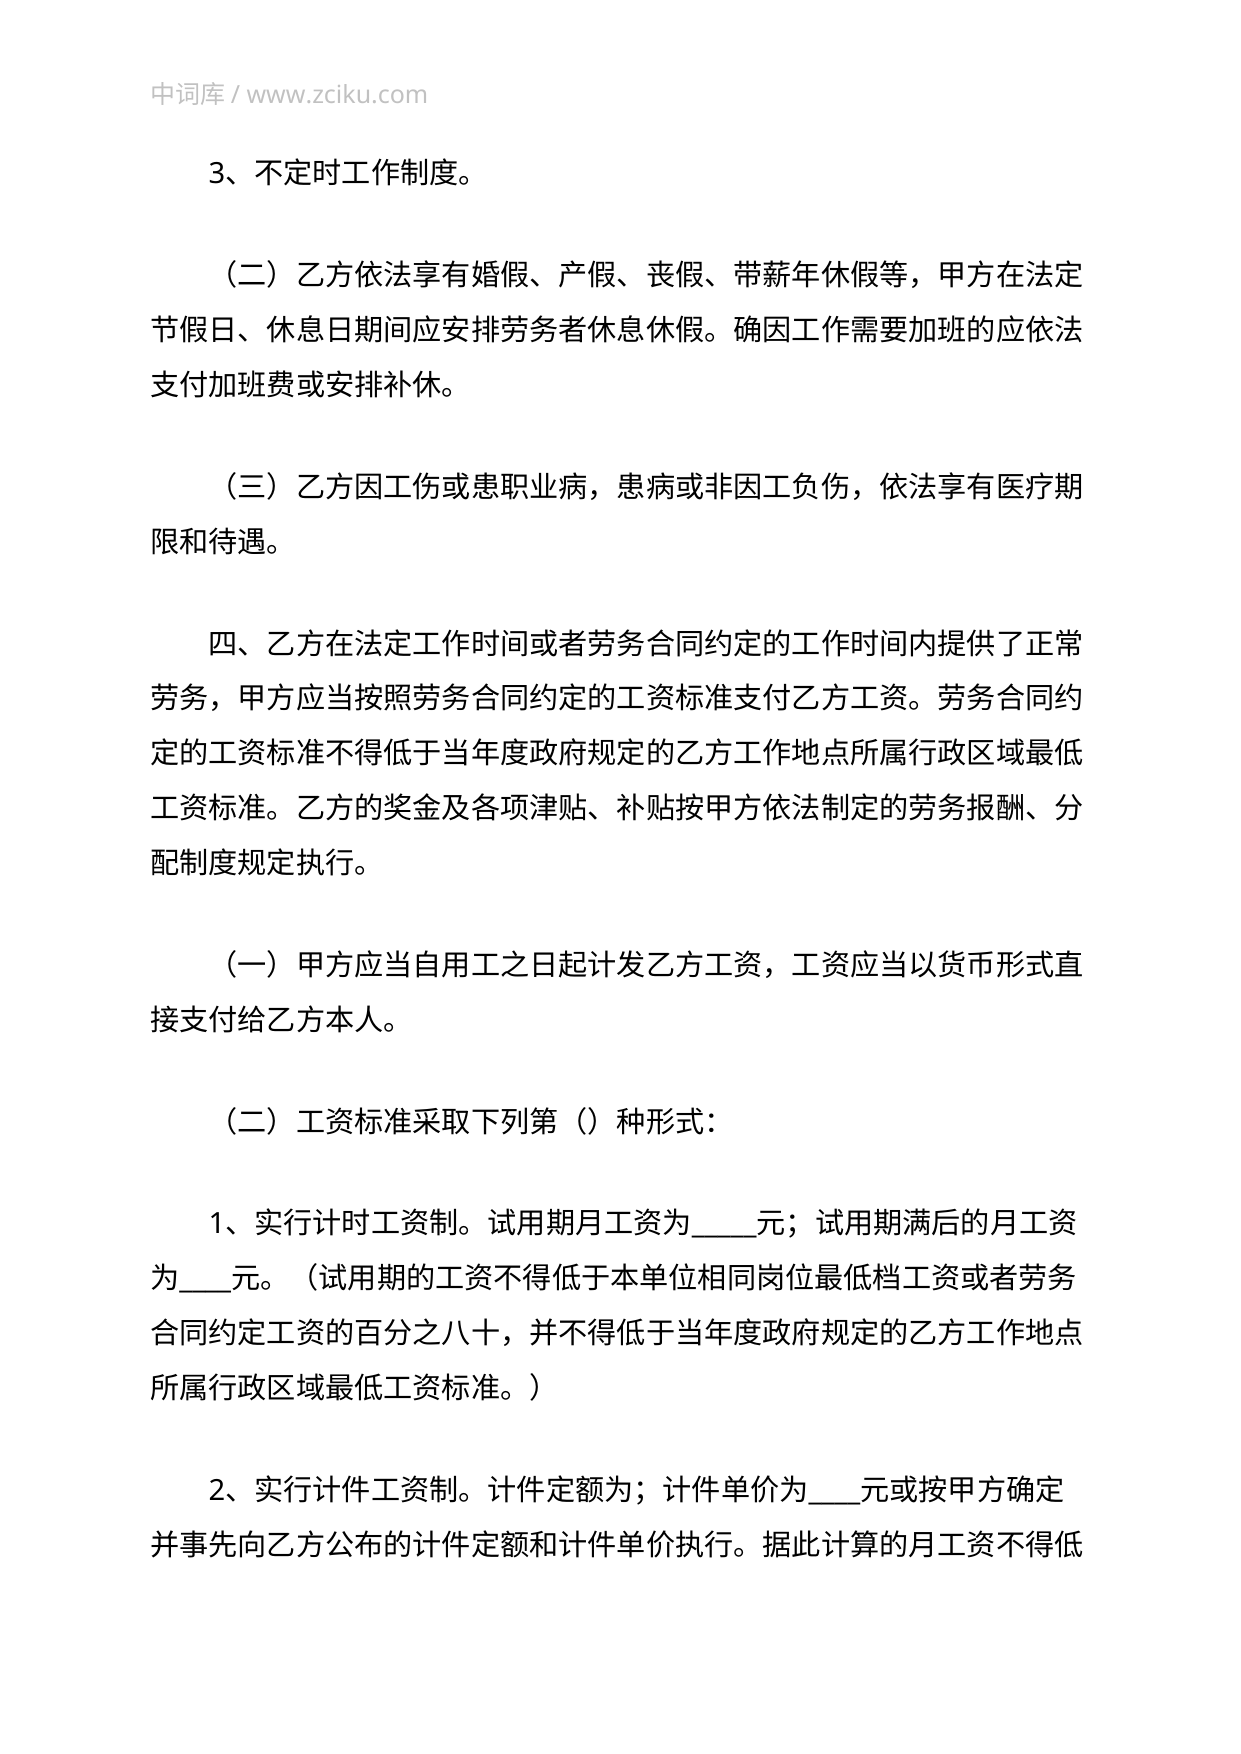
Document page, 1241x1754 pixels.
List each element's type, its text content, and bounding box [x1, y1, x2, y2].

text （三）乙方因工伤或患职业病，患病或非因工负伤，依法享有医疗期限和待遇。 [150, 463, 1090, 561]
text 3、不定时工作制度。 [150, 150, 1090, 192]
text （一）甲方应当自用工之日起计发乙方工资，工资应当以货币形式直接支付给乙方本人。 [150, 942, 1090, 1039]
text 1、实行计时工资制。试用期月工资为_____元；试用期满后的月工资为____元。（试用期的工资不得低于本单位相同岗位最低档工资或者劳务合同约定工资的百分之八十，并不得低于当年度政府规定的乙方工作地点所属行政区域最低工资标准。） [150, 1200, 1090, 1407]
text 四、乙方在法定工作时间或者劳务合同约定的工作时间内提供了正常劳务，甲方应当按照劳务合同约定的工资标准支付乙方工资。劳务合同约定的工资标准不得低于当年度政府规定的乙方工作地点所属行政区域最低工资标准。乙方的奖金及各项津贴、补贴按甲方依法制定的劳务报酬、分配制度规定执行。 [150, 620, 1090, 882]
text （二）工资标准采取下列第（）种形式： [150, 1098, 1090, 1141]
text （二）乙方依法享有婚假、产假、丧假、带薪年休假等，甲方在法定节假日、休息日期间应安排劳务者休息休假。确因工作需要加班的应依法支付加班费或安排补休。 [150, 252, 1090, 404]
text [150, 1467, 1090, 1564]
